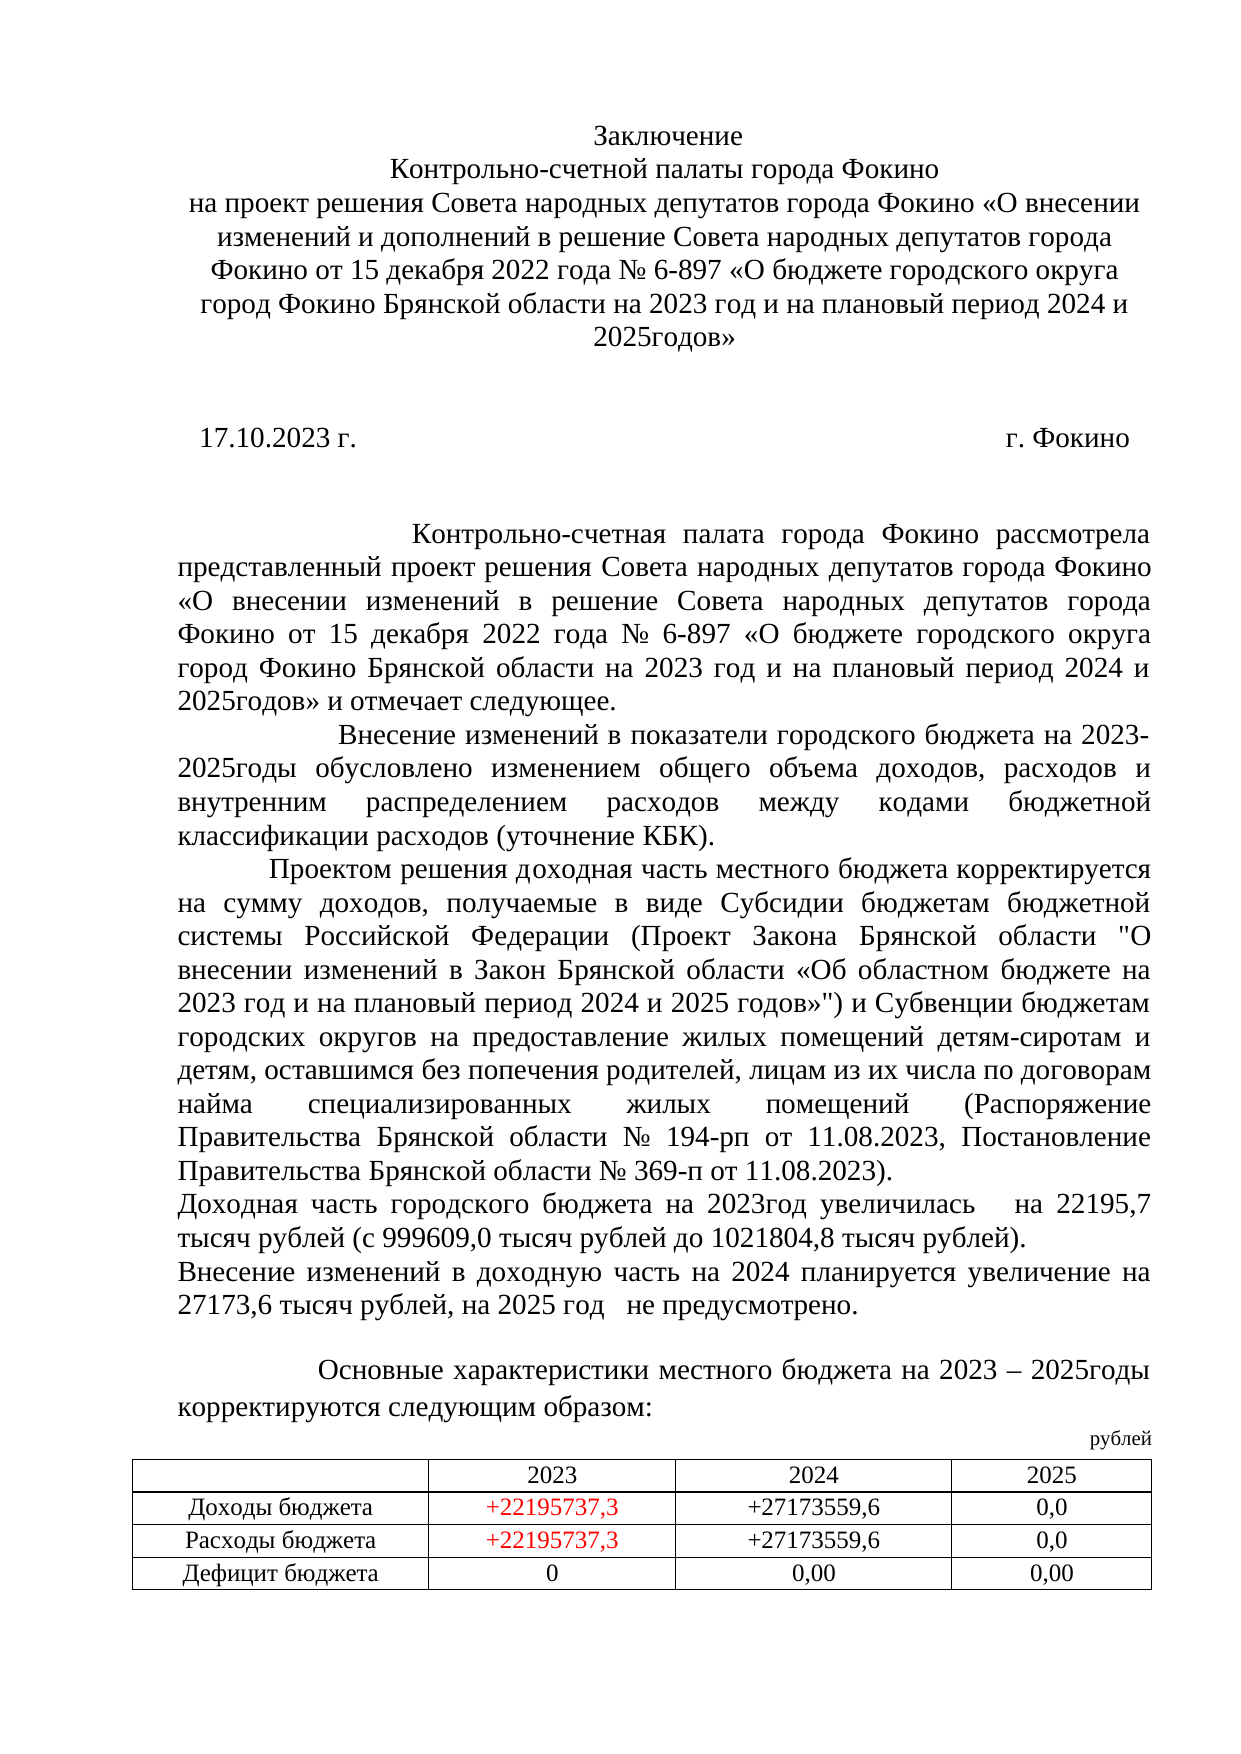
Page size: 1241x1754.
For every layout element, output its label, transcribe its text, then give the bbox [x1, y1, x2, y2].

text Доходная часть городского бюджета на 2023год увеличилась на 22195,7 тысяч рублей (с 999609,0 тысяч рублей до 1021804,8 тысяч рублей). [177, 1187, 1152, 1254]
table_cell Доходы бюджета [133, 1493, 428, 1524]
text Заключение [177, 118, 1152, 152]
text Основные характеристики местного бюджета на 2023 – 2025годы корректируются следующим образом: [177, 1352, 1152, 1423]
table_cell +27173559,6 [676, 1525, 951, 1557]
table_header 2025 [952, 1460, 1151, 1491]
table_cell 0,0 [952, 1493, 1151, 1524]
table_header 2024 [676, 1460, 951, 1491]
text Контрольно-счетная палата города Фокино рассмотрела представленный проект решения Совета народных депутатов города Фокино «О внесении изменений в решение Совета народных депутатов города Фокино от 15 декабря 2022 года № 6-897 «О бюджете городского округа город Фокино Брянской области на 2023 год и на плановый период 2024 и 2025годов» и отмечает следующее. [177, 516, 1152, 717]
table_header 2023 [429, 1460, 675, 1491]
text рублей [177, 1426, 1152, 1450]
text Внесение изменений в показатели городского бюджета на 2023-2025годы обусловлено изменением общего объема доходов, расходов и внутренним распределением расходов между кодами бюджетной классификации расходов (уточнение КБК). [177, 717, 1152, 851]
text на проект решения Совета народных депутатов города Фокино «О внесении изменений и дополнений в решение Совета народных депутатов города Фокино от 15 декабря 2022 года № 6-897 «О бюджете городского округа город Фокино Брянской области на 2023 год и на плановый период 2024 и 2025годов» [177, 185, 1152, 353]
table_cell Дефицит бюджета [133, 1558, 428, 1589]
table_cell Расходы бюджета [133, 1525, 428, 1557]
text Внесение изменений в доходную часть на 2024 планируется увеличение на 27173,6 тысяч рублей, на 2025 год не предусмотрено. [177, 1254, 1152, 1321]
table_cell 0,00 [952, 1558, 1151, 1589]
table_header [133, 1460, 428, 1491]
table_cell +22195737,3 [429, 1493, 675, 1524]
text Проектом решения доходная часть местного бюджета корректируется на сумму доходов, получаемые в виде Субсидии бюджетам бюджетной системы Российской Федерации (Проект Закона Брянской области "О внесении изменений в Закон Брянской области «Об областном бюджете на 2023 год и на плановый период 2024 и 2025 годов»") и Субвенции бюджетам городских округов на предоставление жилых помещений детям-сиротам и детям, оставшимся без попечения родителей, лицам из их числа по договорам найма специализированных жилых помещений (Распоряжение Правительства Брянской области № 194-рп от 11.08.2023, Постановление Правительства Брянской области № 369-п от 11.08.2023). [177, 851, 1152, 1187]
table_cell 0,00 [676, 1558, 951, 1589]
table_cell +22195737,3 [429, 1525, 675, 1557]
table_cell 0,0 [952, 1525, 1151, 1557]
text 17.10.2023 г. г. Фокино [177, 420, 1152, 453]
text Контрольно-счетной палаты города Фокино [177, 152, 1152, 185]
table_cell 0 [429, 1558, 675, 1589]
table_cell +27173559,6 [676, 1493, 951, 1524]
